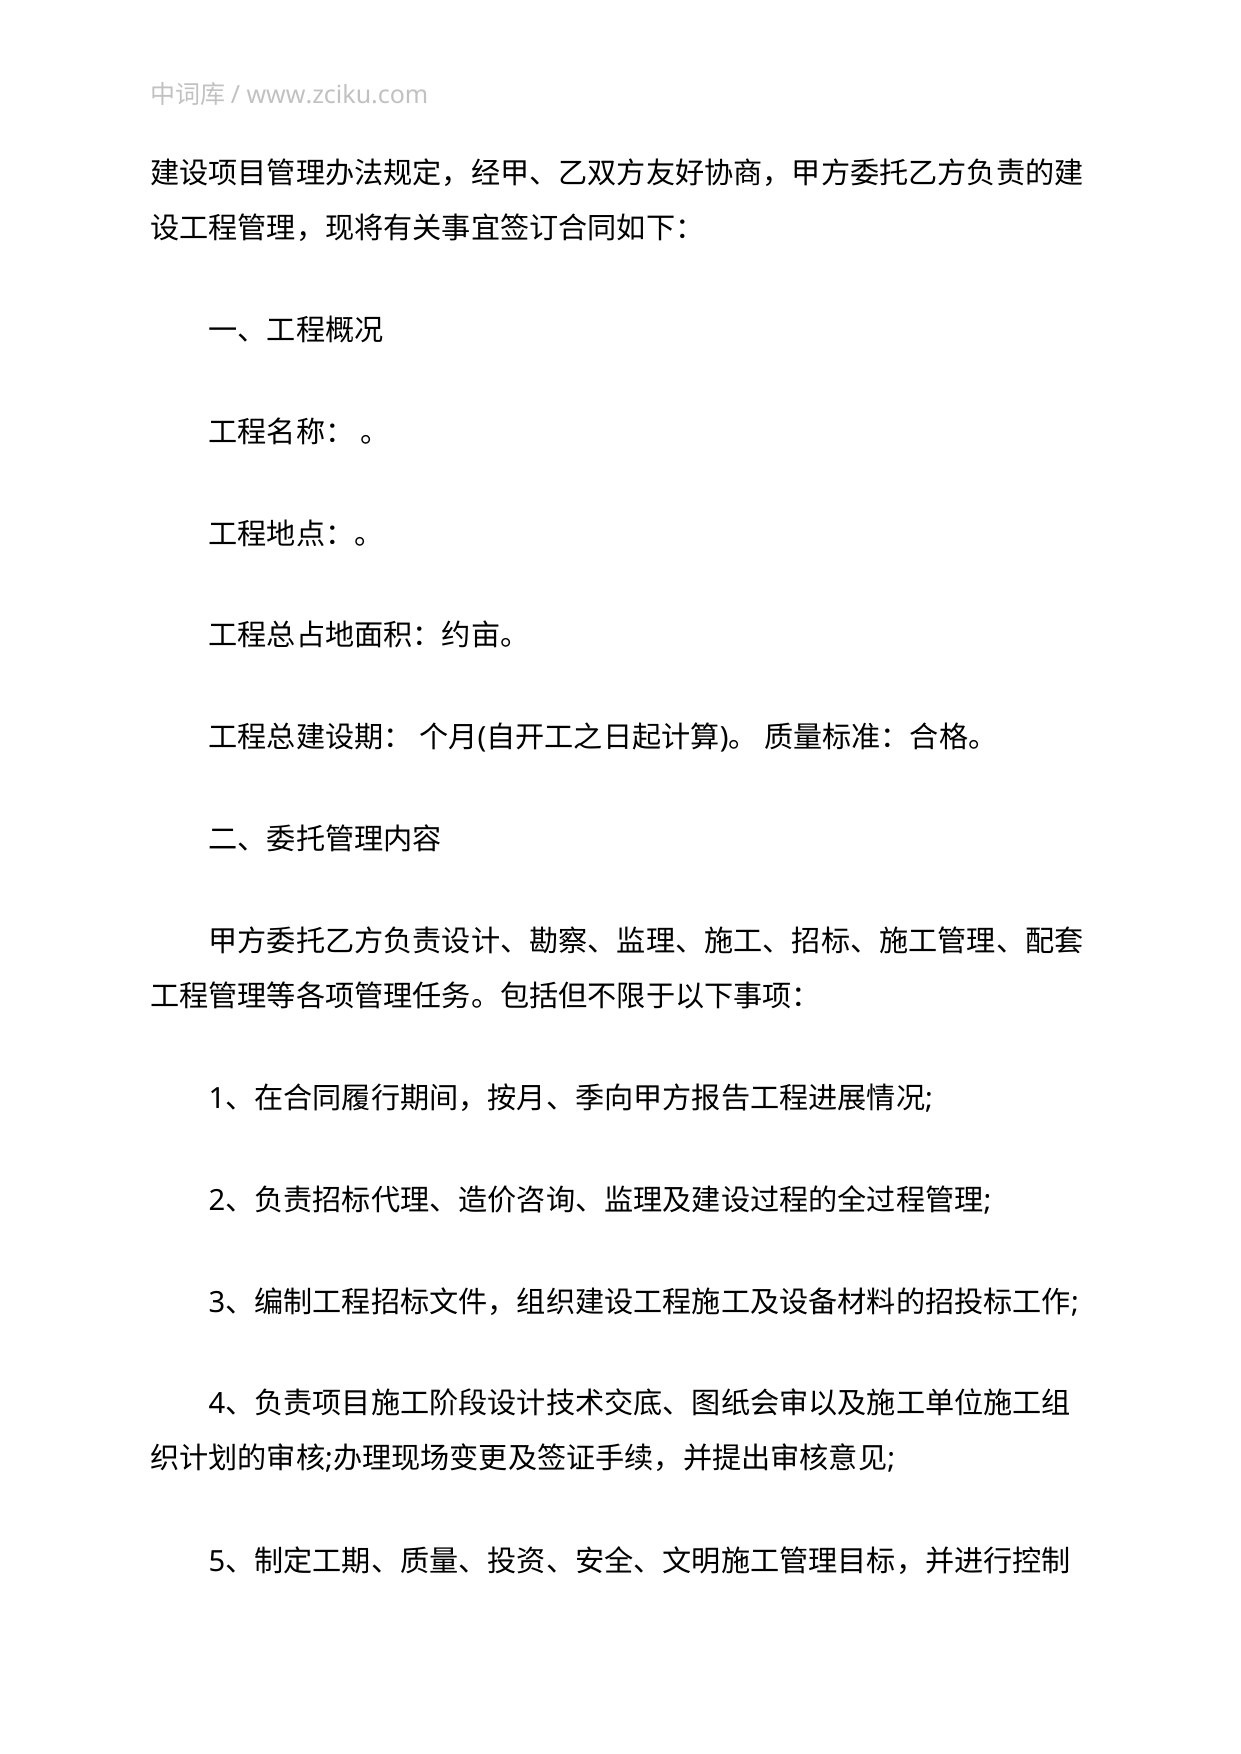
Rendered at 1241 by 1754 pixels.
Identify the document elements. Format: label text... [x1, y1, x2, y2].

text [150, 1537, 1090, 1579]
text 一、工程概况 [150, 307, 1090, 349]
text 1、在合同履行期间，按月、季向甲方报告工程进展情况; [150, 1074, 1090, 1117]
text 工程总占地面积：约亩。 [150, 612, 1090, 654]
text 工程总建设期： 个月(自开工之日起计算)。 质量标准：合格。 [150, 714, 1090, 756]
text 2、负责招标代理、造价咨询、监理及建设过程的全过程管理; [150, 1176, 1090, 1218]
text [150, 150, 1090, 247]
text 二、委托管理内容 [150, 816, 1090, 858]
text 工程名称： 。 [150, 408, 1090, 451]
text 工程地点：。 [150, 510, 1090, 552]
text 甲方委托乙方负责设计、勘察、监理、施工、招标、施工管理、配套工程管理等各项管理任务。包括但不限于以下事项： [150, 917, 1090, 1015]
text 3、编制工程招标文件，组织建设工程施工及设备材料的招投标工作; [150, 1278, 1090, 1321]
text 4、负责项目施工阶段设计技术交底、图纸会审以及施工单位施工组织计划的审核;办理现场变更及签证手续，并提出审核意见; [150, 1380, 1090, 1477]
